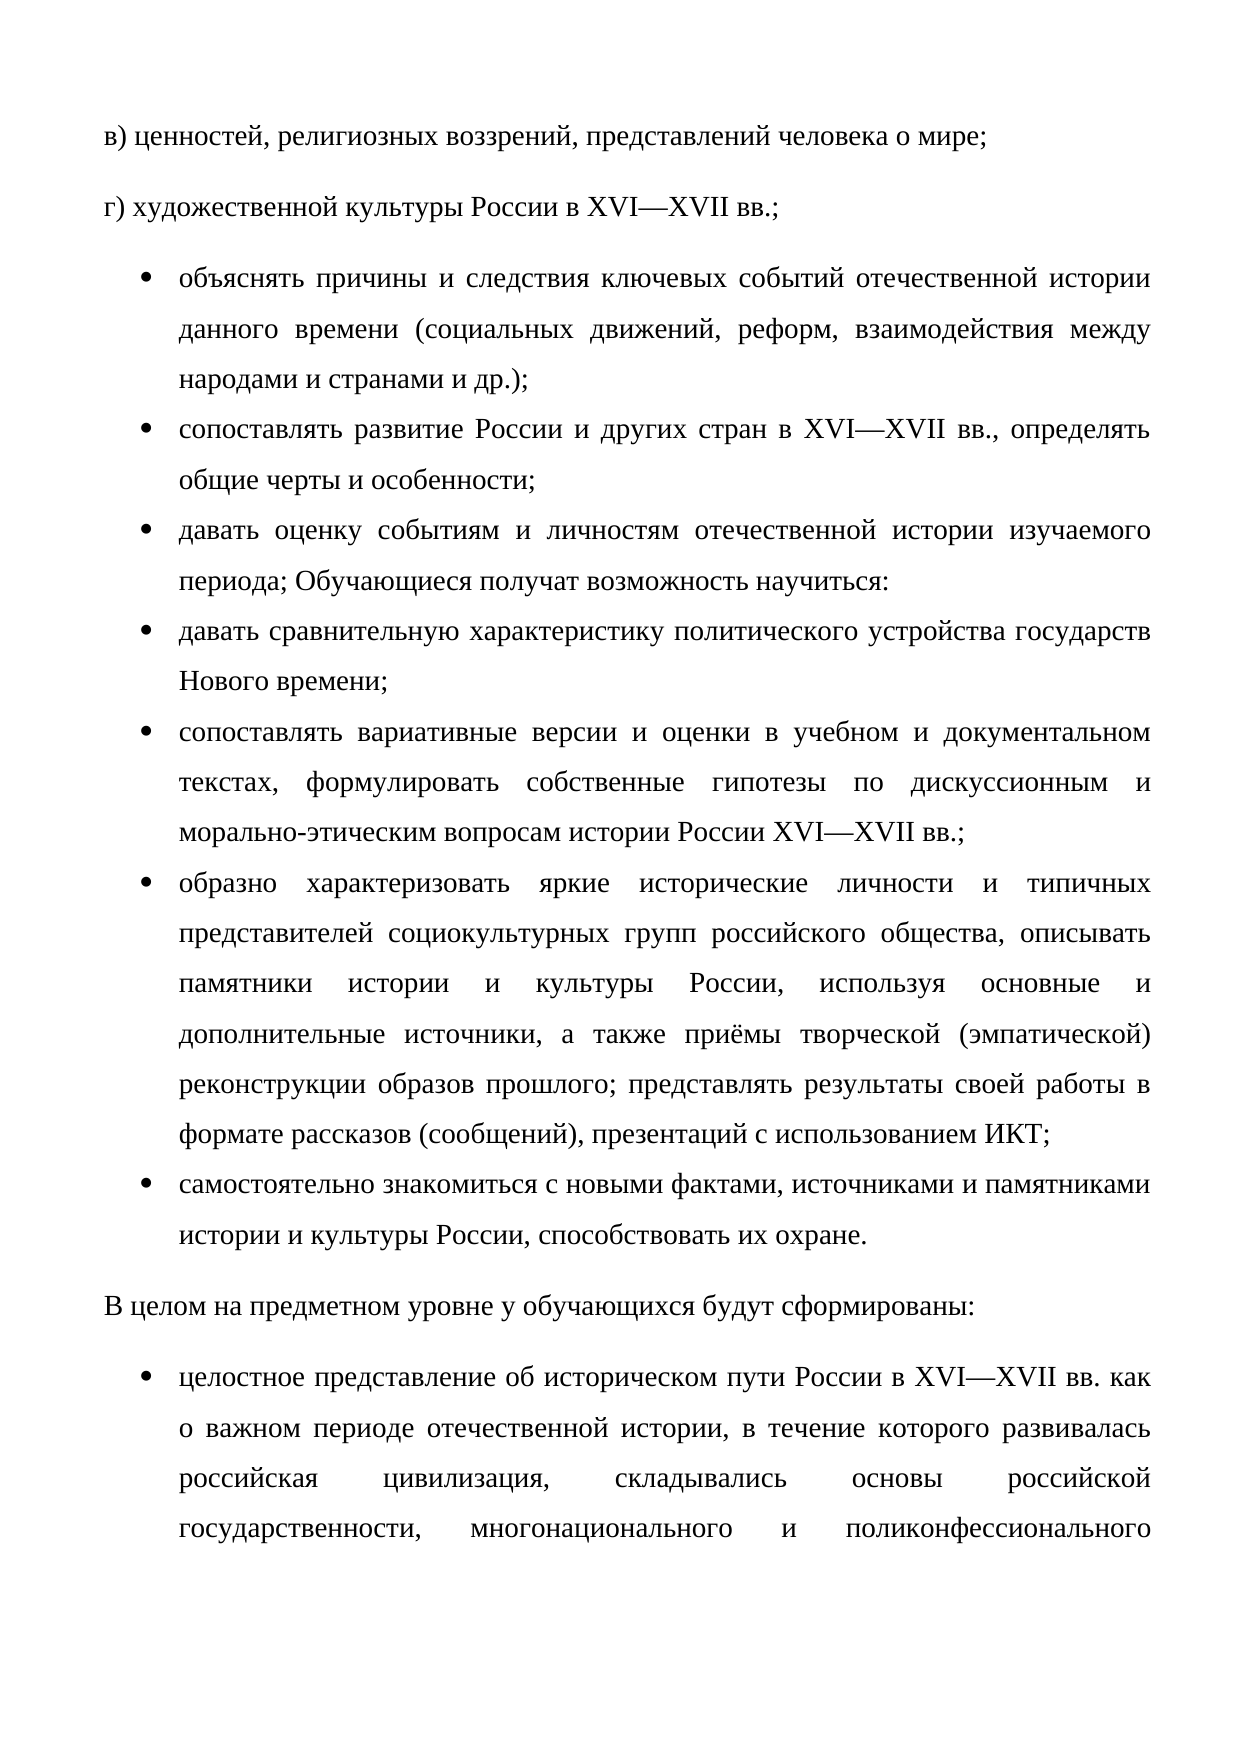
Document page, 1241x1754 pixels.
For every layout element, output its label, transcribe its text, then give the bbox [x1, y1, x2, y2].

list давать оценку событиям и личностям отечественной истории изучаемого периода; Обучающиеся получат возможность научиться: [141, 512, 1152, 596]
text г) художественной культуры России в XVI—XVII вв.; [103, 189, 1152, 223]
list образно характеризовать яркие исторические личности и типичных представителей социокультурных групп российского общества, описывать памятники истории и культуры России, используя основные и дополнительные источники, а также приёмы творческой (эмпатической) реконструкции образов прошлого; представлять результаты своей работы в формате рассказов (сообщений), презентаций с использованием ИКТ; [141, 865, 1152, 1150]
list давать сравнительную характеристику политического устройства государств Нового времени; [141, 613, 1152, 697]
text в) ценностей, религиозных воззрений, представлений человека о мире; [103, 118, 1152, 152]
list сопоставлять развитие России и других стран в XVI—XVII вв., определять общие черты и особенности; [141, 411, 1152, 495]
text В целом на предметном уровне у обучающихся будут сформированы: [103, 1288, 1152, 1322]
list самостоятельно знакомиться с новыми фактами, источниками и памятниками истории и культуры России, способствовать их охране. [141, 1167, 1152, 1251]
list сопоставлять вариативные версии и оценки в учебном и документальном текстах, формулировать собственные гипотезы по дискуссионным и морально-этическим вопросам истории России XVI—XVII вв.; [141, 714, 1152, 848]
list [141, 1359, 1152, 1544]
list объяснять причины и следствия ключевых событий отечественной истории данного времени (социальных движений, реформ, взаимодействия между народами и странами и др.); [141, 260, 1152, 395]
